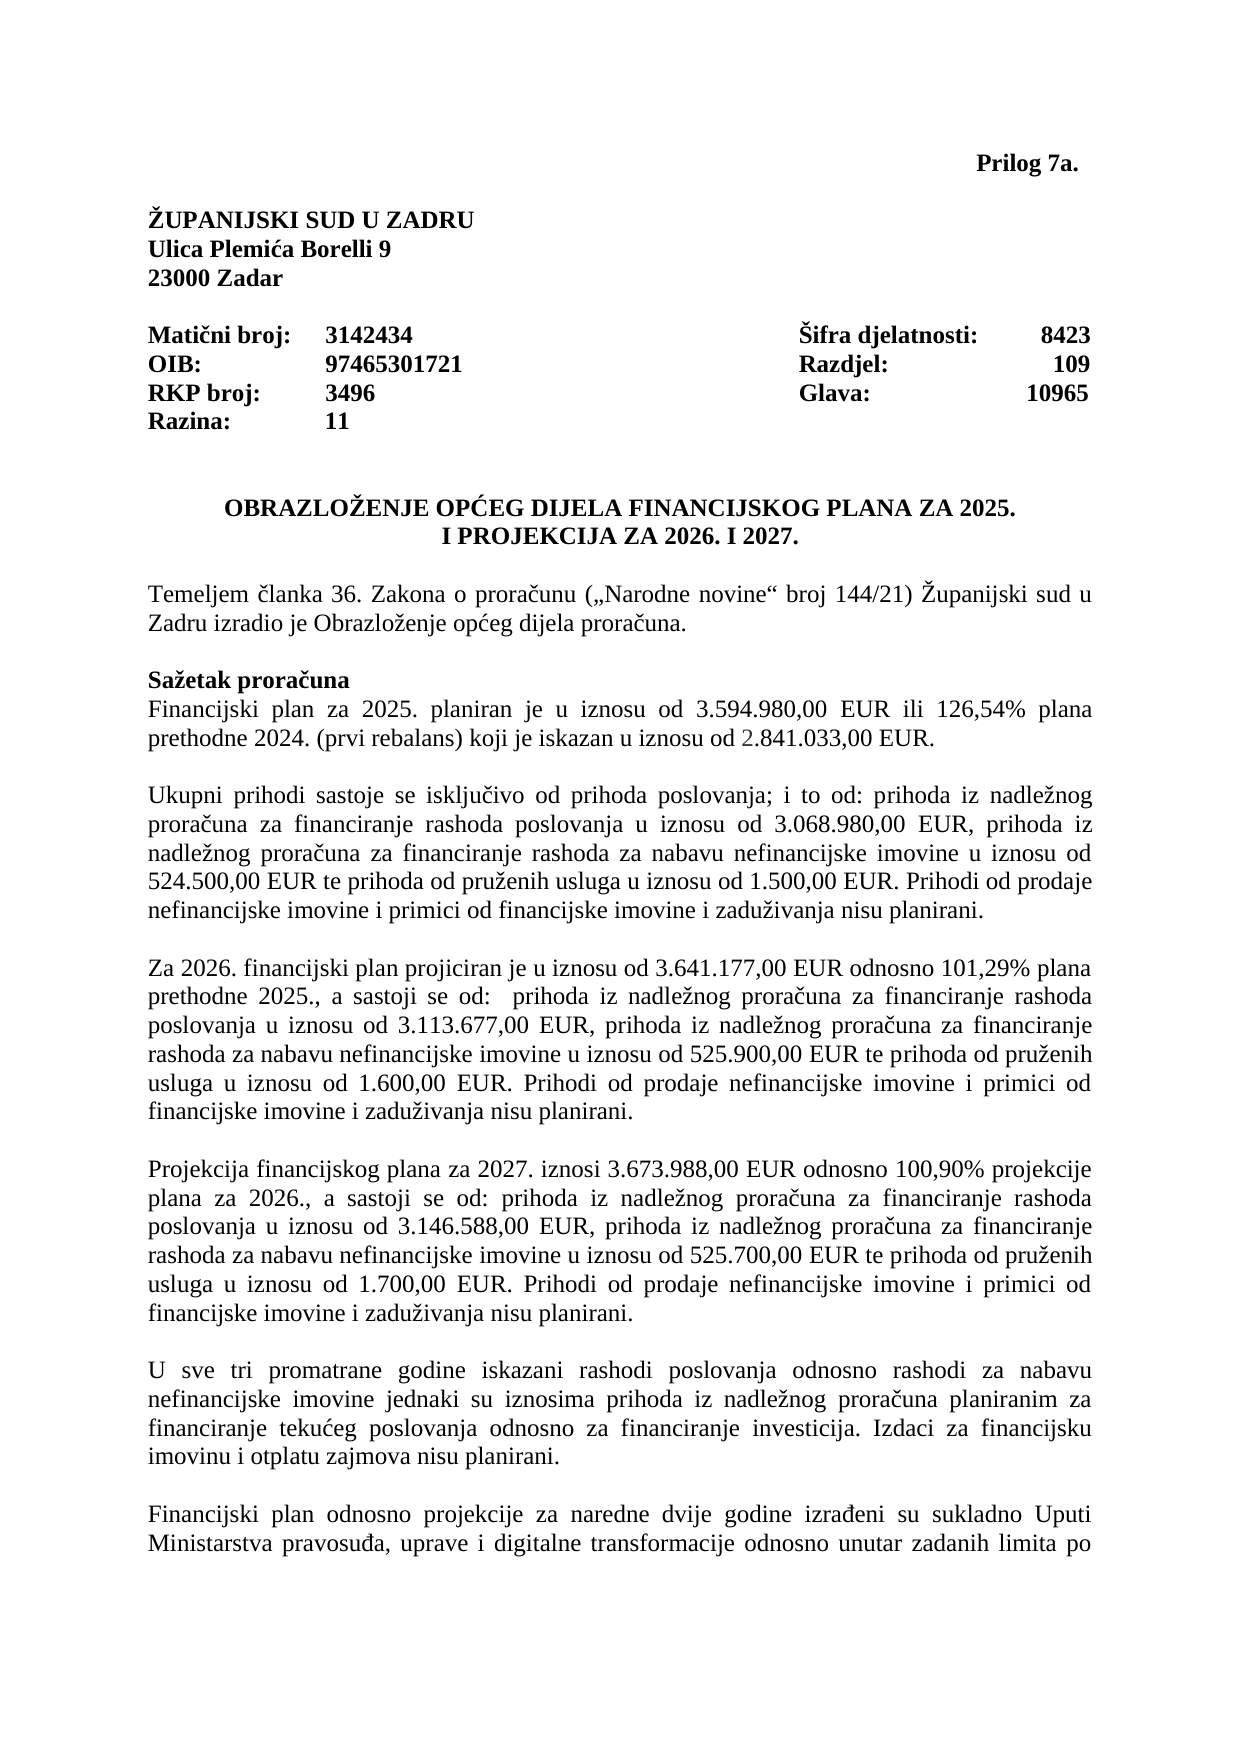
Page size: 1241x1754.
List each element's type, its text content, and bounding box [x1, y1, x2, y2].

text Matični broj: 3142434 Šifra djelatnosti: 8423 [148, 320, 1093, 349]
text I PROJEKCIJA ZA 2026. I 2027. [148, 521, 1093, 550]
text Projekcija financijskog plana za 2027. iznosi 3.673.988,00 EUR odnosno 100,90% projekcije plana za 2026., a sastoji se od: prihoda iz nadležnog proračuna za financiranje rashoda poslovanja u iznosu od 3.146.588,00 EUR, prihoda iz nadležnog proračuna za financiranje rashoda za nabavu nefinancijske imovine u iznosu od 525.700,00 EUR te prihoda od pruženih usluga u iznosu od 1.700,00 EUR. Prihodi od prodaje nefinancijske imovine i primici od financijske imovine i zaduživanja nisu planirani. [148, 1154, 1093, 1326]
text U sve tri promatrane godine iskazani rashodi poslovanja odnosno rashodi za nabavu nefinancijske imovine jednaki su iznosima prihoda iz nadležnog proračuna planiranim za financiranje tekućeg poslovanja odnosno za financiranje investicija. Izdaci za financijsku imovinu i otplatu zajmova nisu planirani. [148, 1355, 1093, 1470]
text Prilog 7a. [976, 148, 1093, 176]
text 23000 Zadar [148, 263, 1093, 291]
text Temeljem članka 36. Zakona o proračunu („Narodne novine“ broj 144/21) Županijski sud u Zadru izradio je Obrazloženje općeg dijela proračuna. [148, 579, 1093, 636]
text Razina: 11 [148, 406, 1093, 435]
text Ulica Plemića Borelli 9 [148, 234, 1093, 263]
text OIB: 97465301721 Razdjel: 109 [148, 349, 1093, 378]
text RKP broj: 3496 Glava: 10965 [148, 378, 1093, 406]
text Za 2026. financijski plan projiciran je u iznosu od 3.641.177,00 EUR odnosno 101,29% plana prethodne 2025., a sastoji se od: prihoda iz nadležnog proračuna za financiranje rashoda poslovanja u iznosu od 3.113.677,00 EUR, prihoda iz nadležnog proračuna za financiranje rashoda za nabavu nefinancijske imovine u iznosu od 525.900,00 EUR te prihoda od pruženih usluga u iznosu od 1.600,00 EUR. Prihodi od prodaje nefinancijske imovine i primici od financijske imovine i zaduživanja nisu planirani. [148, 953, 1093, 1125]
text Ukupni prihodi sastoje se isključivo od prihoda poslovanja; i to od: prihoda iz nadležnog proračuna za financiranje rashoda poslovanja u iznosu od 3.068.980,00 EUR, prihoda iz nadležnog proračuna za financiranje rashoda za nabavu nefinancijske imovine u iznosu od 524.500,00 EUR te prihoda od pruženih usluga u iznosu od 1.500,00 EUR. Prihodi od prodaje nefinancijske imovine i primici od financijske imovine i zaduživanja nisu planirani. [148, 780, 1093, 924]
text Sažetak proračuna [148, 665, 1093, 694]
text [148, 1499, 1093, 1556]
text ŽUPANIJSKI SUD U ZADRU [148, 205, 1093, 234]
text Financijski plan za 2025. planiran je u iznosu od 3.594.980,00 EUR ili 126,54% plana prethodne 2024. (prvi rebalans) koji je iskazan u iznosu od 2.841.033,00 EUR. [148, 694, 1093, 751]
text OBRAZLOŽENJE OPĆEG DIJELA FINANCIJSKOG PLANA ZA 2025. [148, 493, 1093, 521]
